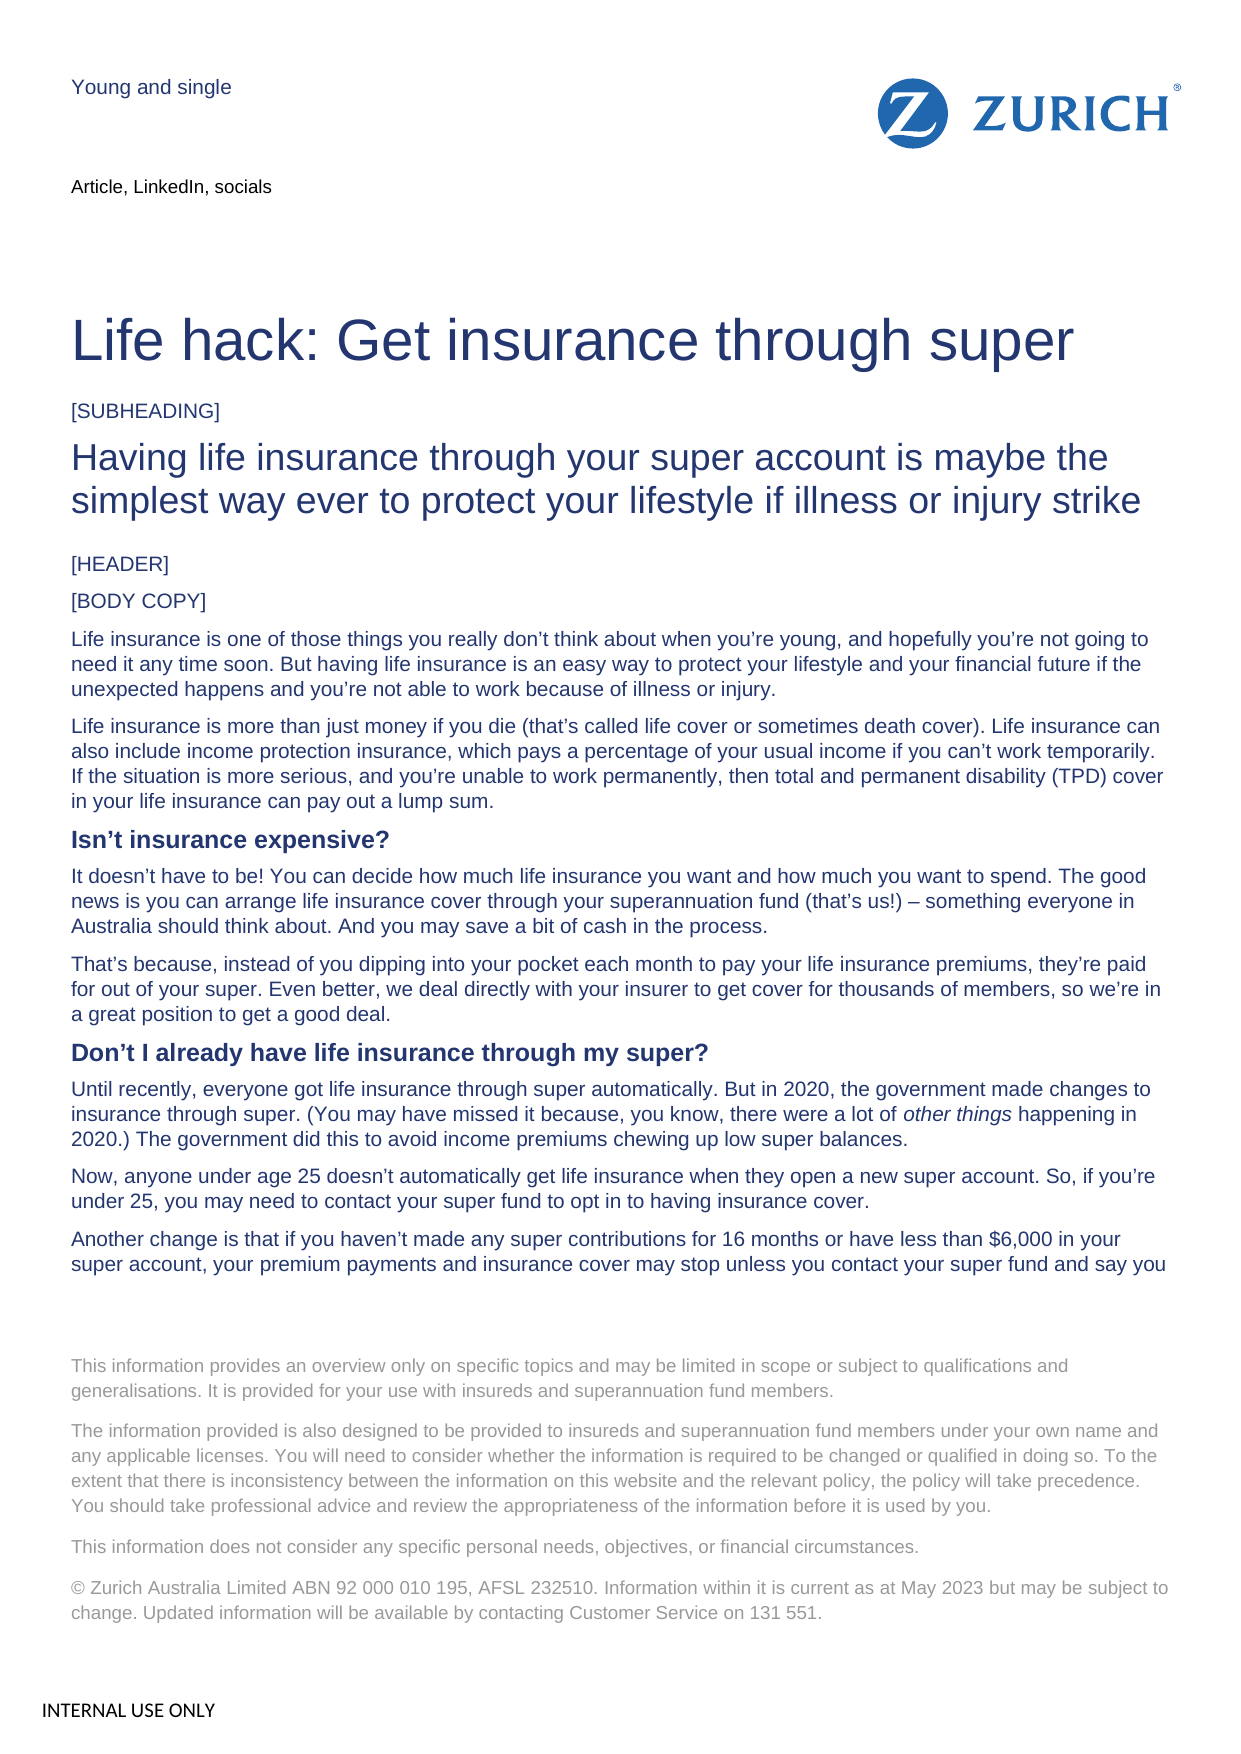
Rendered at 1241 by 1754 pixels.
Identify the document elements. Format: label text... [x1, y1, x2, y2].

text Life insurance is more than just money if you die (that’s called life cover or sometimes death cover). Life insurance can also include income protection insurance, which pays a percentage of your usual income if you can’t work temporarily. If the situation is more serious, and you’re unable to work permanently, then total and permanent disability (TPD) cover in your life insurance can pay out a lump sum. [71, 713, 1169, 813]
text It doesn’t have to be! You can decide how much life insurance you want and how much you want to spend. The good news is you can arrange life insurance cover through your superannuation fund (that’s us!) – something everyone in Australia should think about. And you may save a bit of cash in the process. [71, 863, 1169, 938]
text Until recently, everyone got life insurance through super automatically. But in 2020, the government made changes to insurance through super. (You may have missed it because, you know, there were a lot of other things happening in 2020.) The government did this to avoid income premiums chewing up low super balances. [71, 1075, 1169, 1150]
subtitle Don’t I already have life insurance through my super? [71, 1038, 1169, 1067]
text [71, 1225, 1169, 1275]
table_header Life hack: Get insurance through super [SUBHEADING] Having life insurance through your super account is maybe the simplest way ever to protect your lifestyle if illness or injury strike . [71, 310, 1148, 550]
text [HEADER] [71, 550, 1169, 575]
subtitle Isn’t insurance expensive? [71, 825, 1169, 854]
text [BODY COPY] [71, 588, 1169, 613]
text Now, anyone under age 25 doesn’t automatically get life insurance when they open a new super account. So, if you’re under 25, you may need to contact your super fund to opt in to having insurance cover. [71, 1163, 1169, 1213]
text That’s because, instead of you dipping into your pocket each month to pay your life insurance premiums, they’re paid for out of your super. Even better, we deal directly with your insurer to get cover for thousands of members, so we’re in a great position to get a good deal. [71, 950, 1169, 1025]
text Life insurance is one of those things you really don’t think about when you’re young, and hopefully you’re not going to need it any time soon. But having life insurance is an easy way to protect your lifestyle and your financial future if the unexpected happens and you’re not able to work because of illness or injury. [71, 625, 1169, 700]
